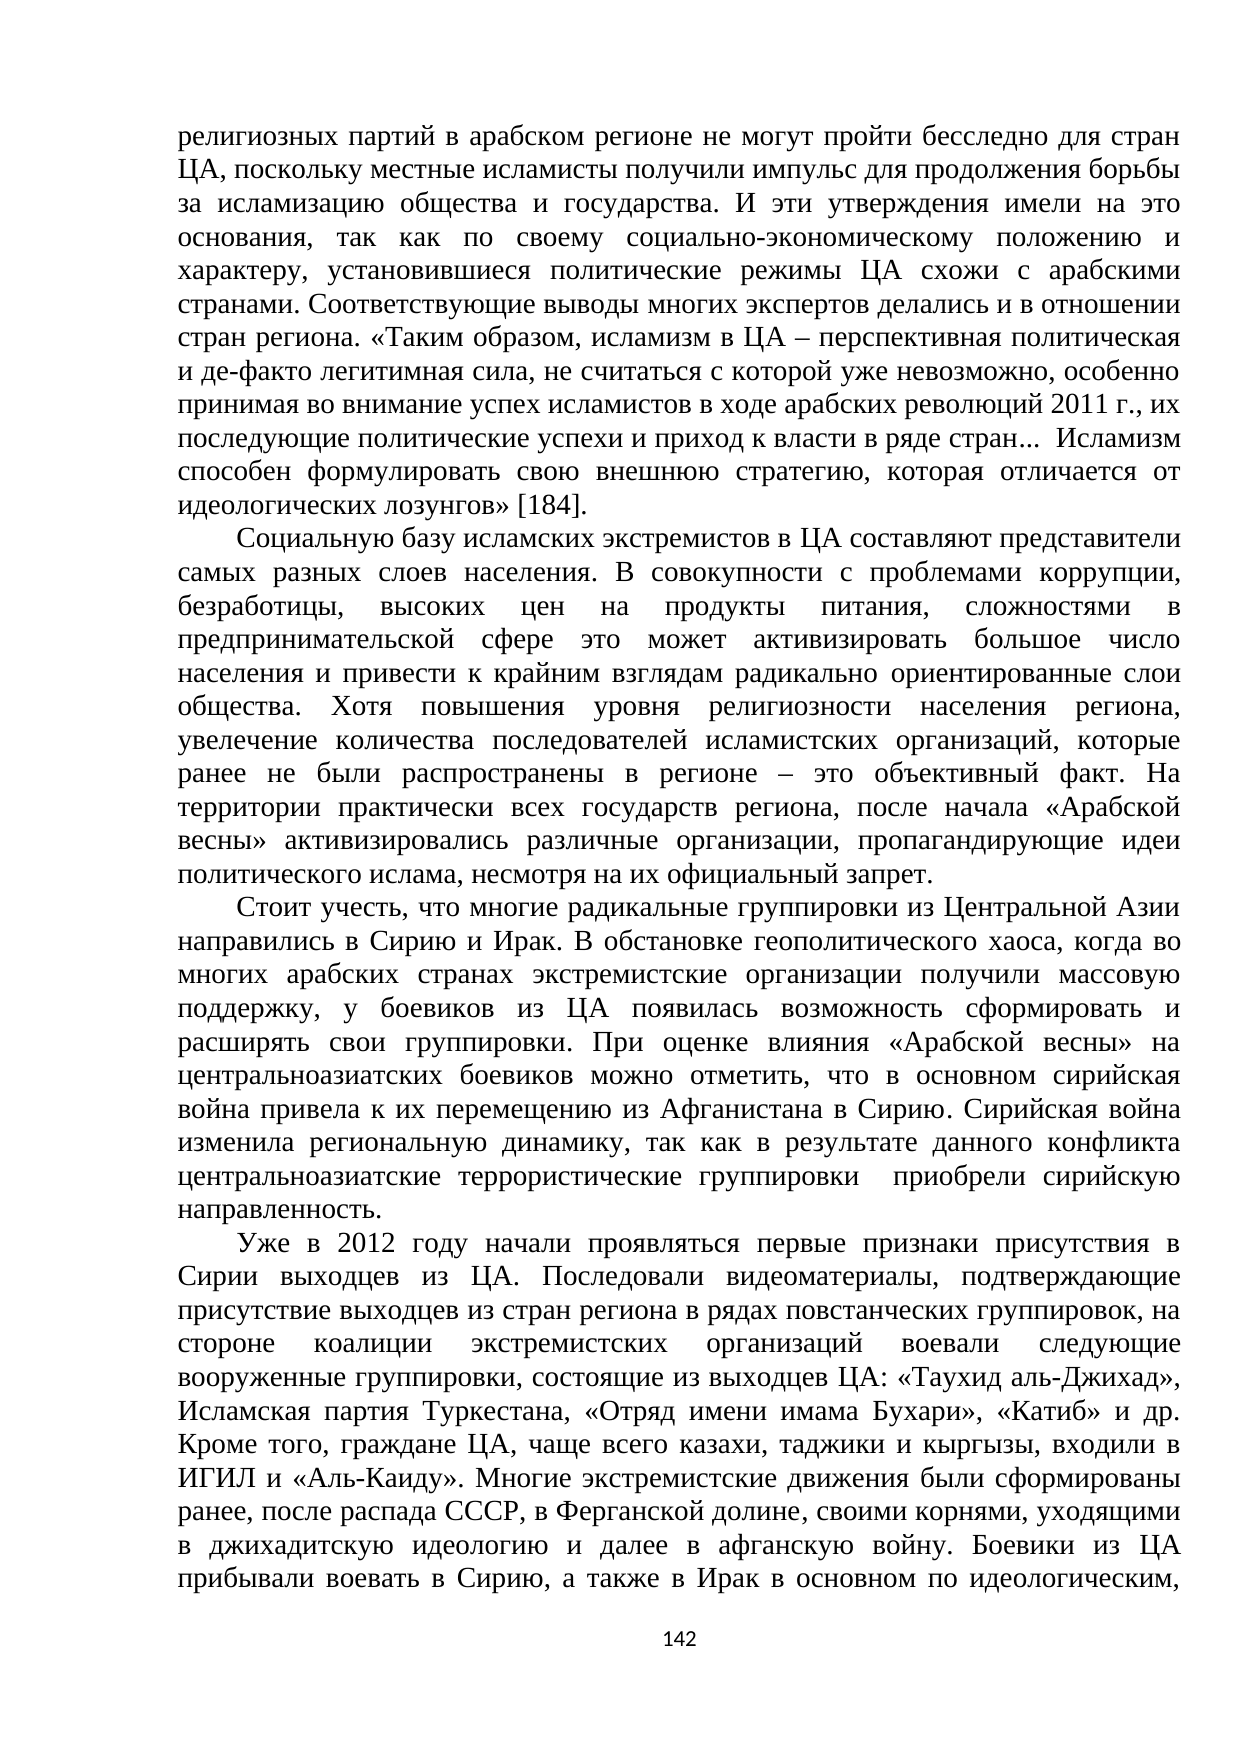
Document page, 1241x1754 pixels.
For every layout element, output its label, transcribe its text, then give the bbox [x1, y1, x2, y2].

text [177, 118, 1181, 521]
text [177, 1225, 1181, 1594]
text Стоит учесть, что многие радикальные группировки из Центральной Азии направились в Сирию и Ирак. В обстановке геополитического хаоса, когда во многих арабских странах экстремистские организации получили массовую поддержку, у боевиков из ЦА появилась возможность сформировать и расширять свои группировки. При оценке влияния «Арабской весны» на центральноазиатских боевиков можно отметить, что в основном сирийская война привела к их перемещению из Афганистана в Сирию. Сирийская война изменила региональную динамику, так как в результате данного конфликта центральноазиатские террористические группировки приобрели сирийскую направленность. [177, 889, 1181, 1225]
text Социальную базу исламских экстремистов в ЦА составляют представители самых разных слоев населения. В совокупности с проблемами коррупции, безработицы, высоких цен на продукты питания, сложностями в предпринимательской сфере это может активизировать большое число населения и привести к крайним взглядам радикально ориентированные слои общества. Хотя повышения уровня религиозности населения региона, увелечение количества последователей исламистских организаций, которые ранее не были распространены в регионе – это объективный факт. На территории практически всех государств региона, после начала «Арабской весны» активизировались различные организации, пропагандирующие идеи политического ислама, несмотря на их официальный запрет. [177, 521, 1181, 889]
